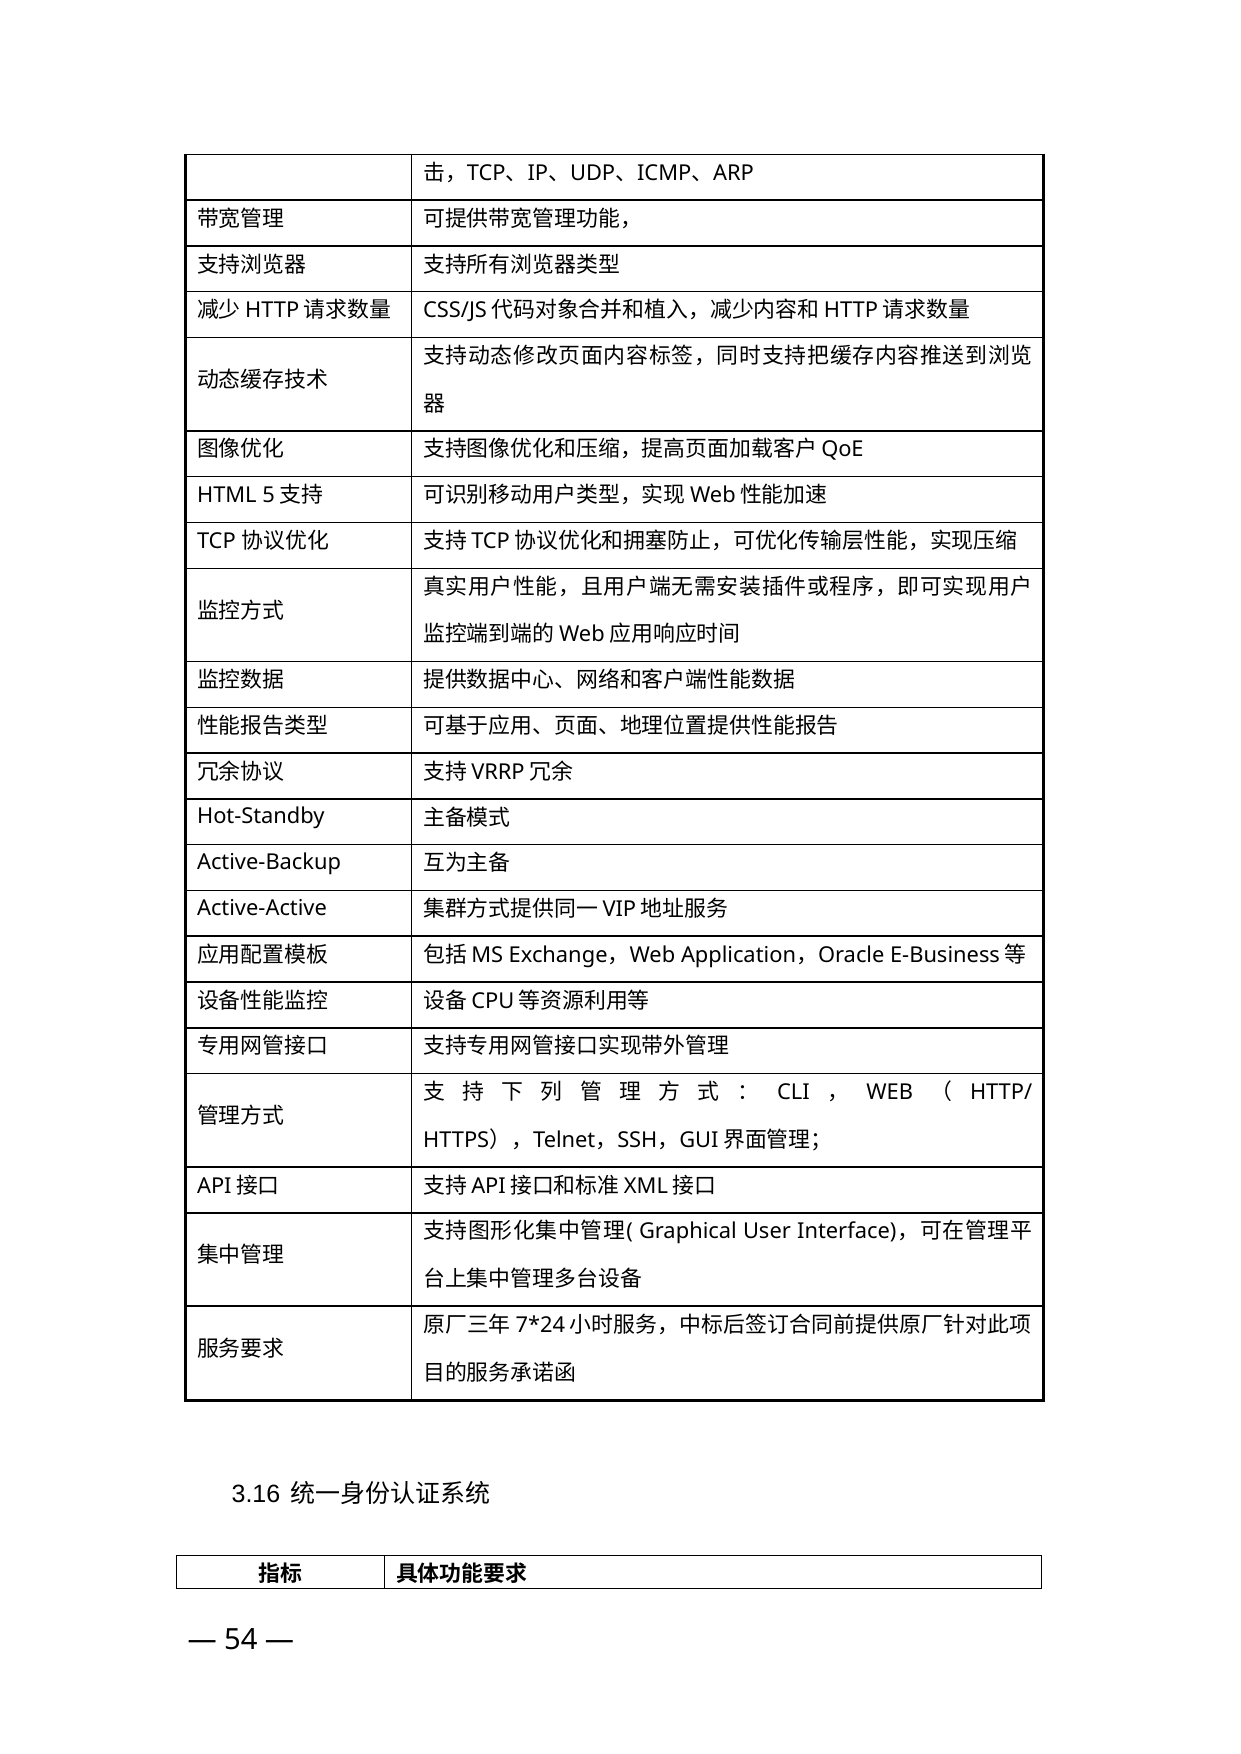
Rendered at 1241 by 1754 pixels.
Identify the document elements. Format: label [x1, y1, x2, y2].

table_cell [412, 1168, 1042, 1212]
table_cell [412, 523, 1042, 567]
table_cell [187, 708, 411, 752]
table_cell [187, 937, 411, 981]
table_cell [412, 569, 1042, 661]
table_cell [412, 845, 1042, 889]
table_cell [412, 1307, 1042, 1399]
table_cell [412, 754, 1042, 798]
table_cell [187, 477, 411, 522]
table_cell [187, 292, 411, 337]
table_header [385, 1556, 1041, 1588]
table_cell [412, 338, 1042, 430]
table_cell [187, 891, 411, 935]
table_cell [412, 1029, 1042, 1073]
table_cell [412, 708, 1042, 752]
table_cell [187, 1214, 411, 1305]
table_header [177, 1556, 384, 1588]
table_cell [412, 891, 1042, 935]
table_cell [412, 983, 1042, 1027]
table_cell [187, 432, 411, 476]
table_cell [187, 247, 411, 291]
table_cell [187, 1307, 411, 1399]
table_cell [412, 201, 1042, 245]
table_cell [187, 1029, 411, 1073]
table_cell [412, 937, 1042, 981]
table_cell [412, 292, 1042, 337]
table_cell [412, 1214, 1042, 1305]
table_cell [412, 247, 1042, 291]
table_cell [187, 201, 411, 245]
table_cell [187, 523, 411, 567]
table_cell [412, 155, 1042, 199]
table_cell [187, 662, 411, 706]
table_cell [187, 1168, 411, 1212]
table_cell [412, 800, 1042, 844]
table_cell [412, 477, 1042, 522]
table_cell [187, 845, 411, 889]
table_cell [187, 1074, 411, 1166]
table_cell [187, 569, 411, 661]
table_cell [187, 983, 411, 1027]
table_cell [187, 155, 411, 199]
table_cell [412, 1074, 1042, 1166]
table_cell [412, 432, 1042, 476]
table_cell [187, 338, 411, 430]
table_cell [187, 800, 411, 844]
table_cell [187, 754, 411, 798]
table_cell [412, 662, 1042, 706]
